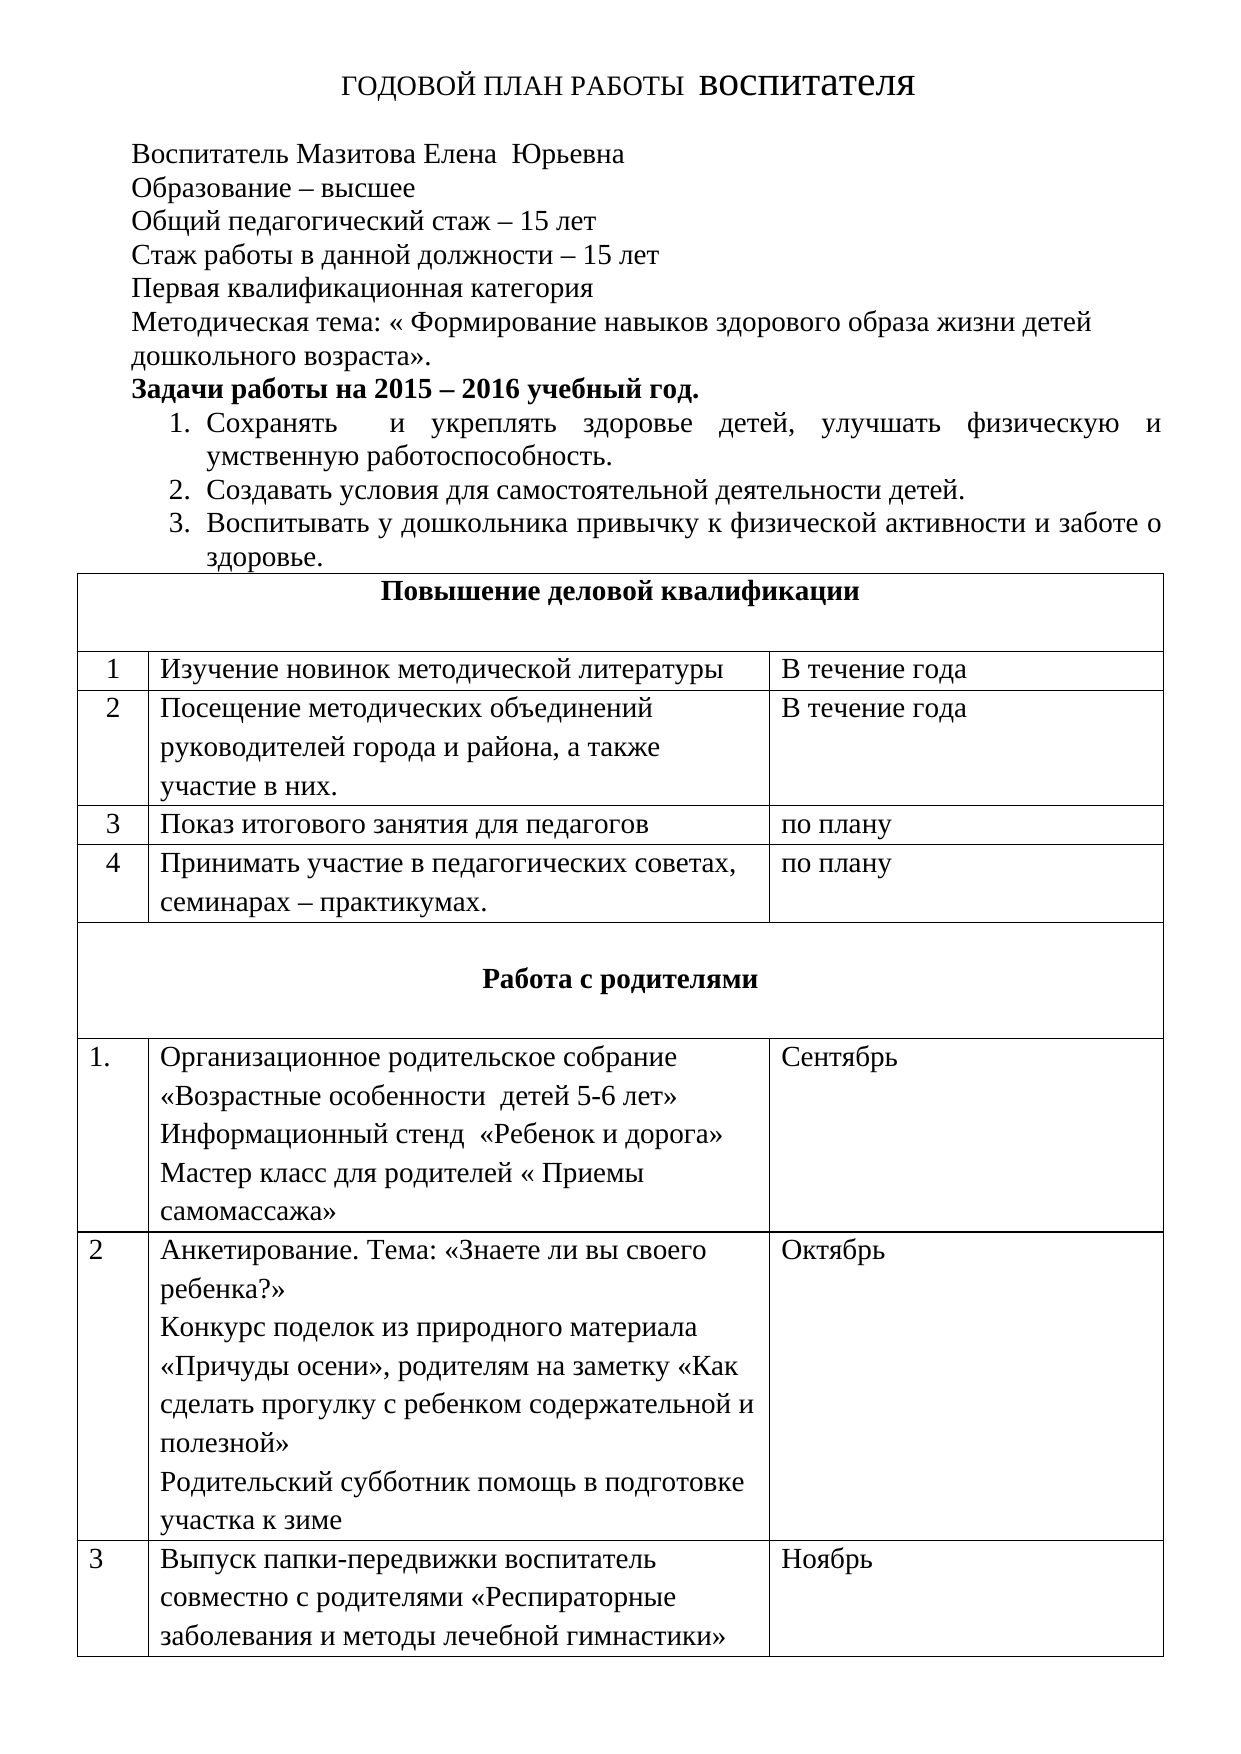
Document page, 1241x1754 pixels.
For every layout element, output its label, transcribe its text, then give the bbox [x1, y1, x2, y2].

table_cell по плану [770, 806, 1163, 844]
table_cell Октябрь [770, 1233, 1163, 1540]
table_cell 4 [78, 845, 148, 922]
table_cell 2 [78, 1233, 148, 1540]
text Стаж работы в данной должности – 15 лет [131, 237, 1162, 271]
list Создавать условия для самостоятельной деятельности детей. [169, 472, 1162, 505]
table_cell Организационное родительское собрание «Возрастные особенности детей 5-6 лет» Информационный стенд «Ребенок и дорога» Мастер класс для родителей « Приемы самомассажа» [149, 1039, 769, 1231]
table_cell Сентябрь [770, 1039, 1163, 1231]
table_cell Посещение методических объединений руководителей города и района, а также участие в них. [149, 691, 769, 805]
text Образование – высшее [131, 170, 1162, 203]
table_cell Показ итогового занятия для педагогов [149, 806, 769, 844]
table_cell 1 [78, 652, 148, 689]
table_cell В течение года [770, 652, 1163, 689]
text ГОДОВОЙ ПЛАН РАБОТЫ воспитателя [94, 56, 1162, 104]
table_cell Ноябрь [770, 1541, 1163, 1656]
list Сохранять и укреплять здоровье детей, улучшать физическую и умственную работоспособность. [169, 405, 1162, 472]
text Методическая тема: « Формирование навыков здорового образа жизни детей дошкольного возраста». [131, 304, 1162, 371]
table_cell Изучение новинок методической литературы [149, 652, 769, 689]
table_cell Принимать участие в педагогических советах, семинарах – практикумах. [149, 845, 769, 922]
table_cell 2 [78, 691, 148, 805]
table_cell Анкетирование. Тема: «Знаете ли вы своего ребенка?» Конкурс поделок из природного материала «Причуды осени», родителям на заметку «Как сделать прогулку с ребенком содержательной и полезной» Родительский субботник помощь в подготовке участка к зиме [149, 1233, 769, 1540]
text Воспитатель Мазитова Елена Юрьевна [131, 136, 1162, 170]
list Воспитывать у дошкольника привычку к физической активности и заботе о здоровье. [169, 505, 1162, 572]
table_cell Работа с родителями [78, 923, 1163, 1038]
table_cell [149, 1541, 769, 1656]
text Первая квалификационная категория [131, 271, 1162, 304]
table_cell 3 [78, 1541, 148, 1656]
table_cell В течение года [770, 691, 1163, 805]
table_header Повышение деловой квалификации [78, 574, 1163, 651]
table_cell 1. [78, 1039, 148, 1231]
table_cell 3 [78, 806, 148, 844]
text Общий педагогический стаж – 15 лет [131, 203, 1162, 237]
table_cell по плану [770, 845, 1163, 922]
text Задачи работы на 2015 – 2016 учебный год. [131, 371, 1162, 405]
